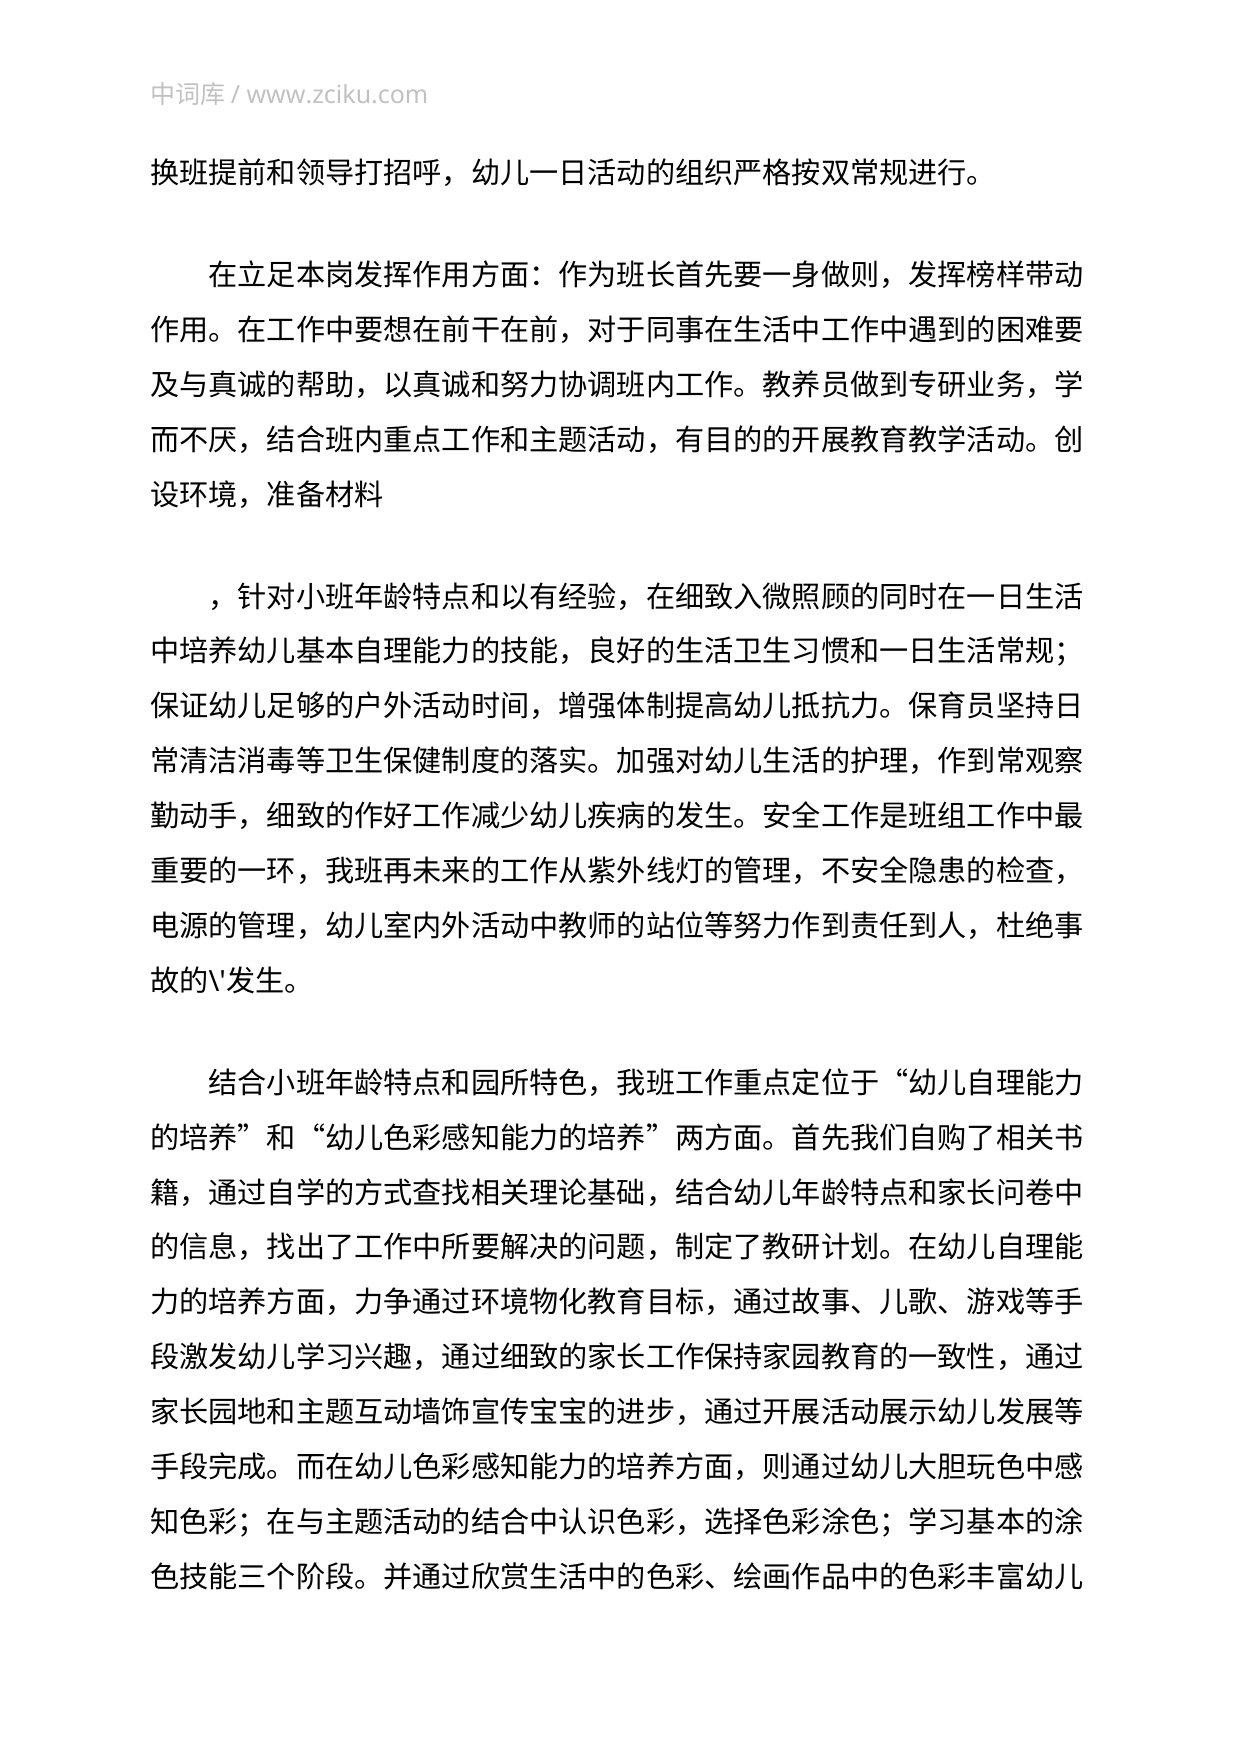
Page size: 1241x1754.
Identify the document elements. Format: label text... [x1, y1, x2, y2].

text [150, 1059, 1090, 1596]
text ，针对小班年龄特点和以有经验，在细致入微照顾的同时在一日生活中培养幼儿基本自理能力的技能，良好的生活卫生习惯和一日生活常规；保证幼儿足够的户外活动时间，增强体制提高幼儿抵抗力。保育员坚持日常清洁消毒等卫生保健制度的落实。加强对幼儿生活的护理，作到常观察勤动手，细致的作好工作减少幼儿疾病的发生。安全工作是班组工作中最重要的一环，我班再未来的工作从紫外线灯的管理，不安全隐患的检查，电源的管理，幼儿室内外活动中教师的站位等努力作到责任到人，杜绝事故的\'发生。 [150, 573, 1090, 1000]
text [150, 150, 1090, 192]
text 在立足本岗发挥作用方面：作为班长首先要一身做则，发挥榜样带动作用。在工作中要想在前干在前，对于同事在生活中工作中遇到的困难要及与真诚的帮助，以真诚和努力协调班内工作。教养员做到专研业务，学而不厌，结合班内重点工作和主题活动，有目的的开展教育教学活动。创设环境，准备材料 [150, 252, 1090, 514]
